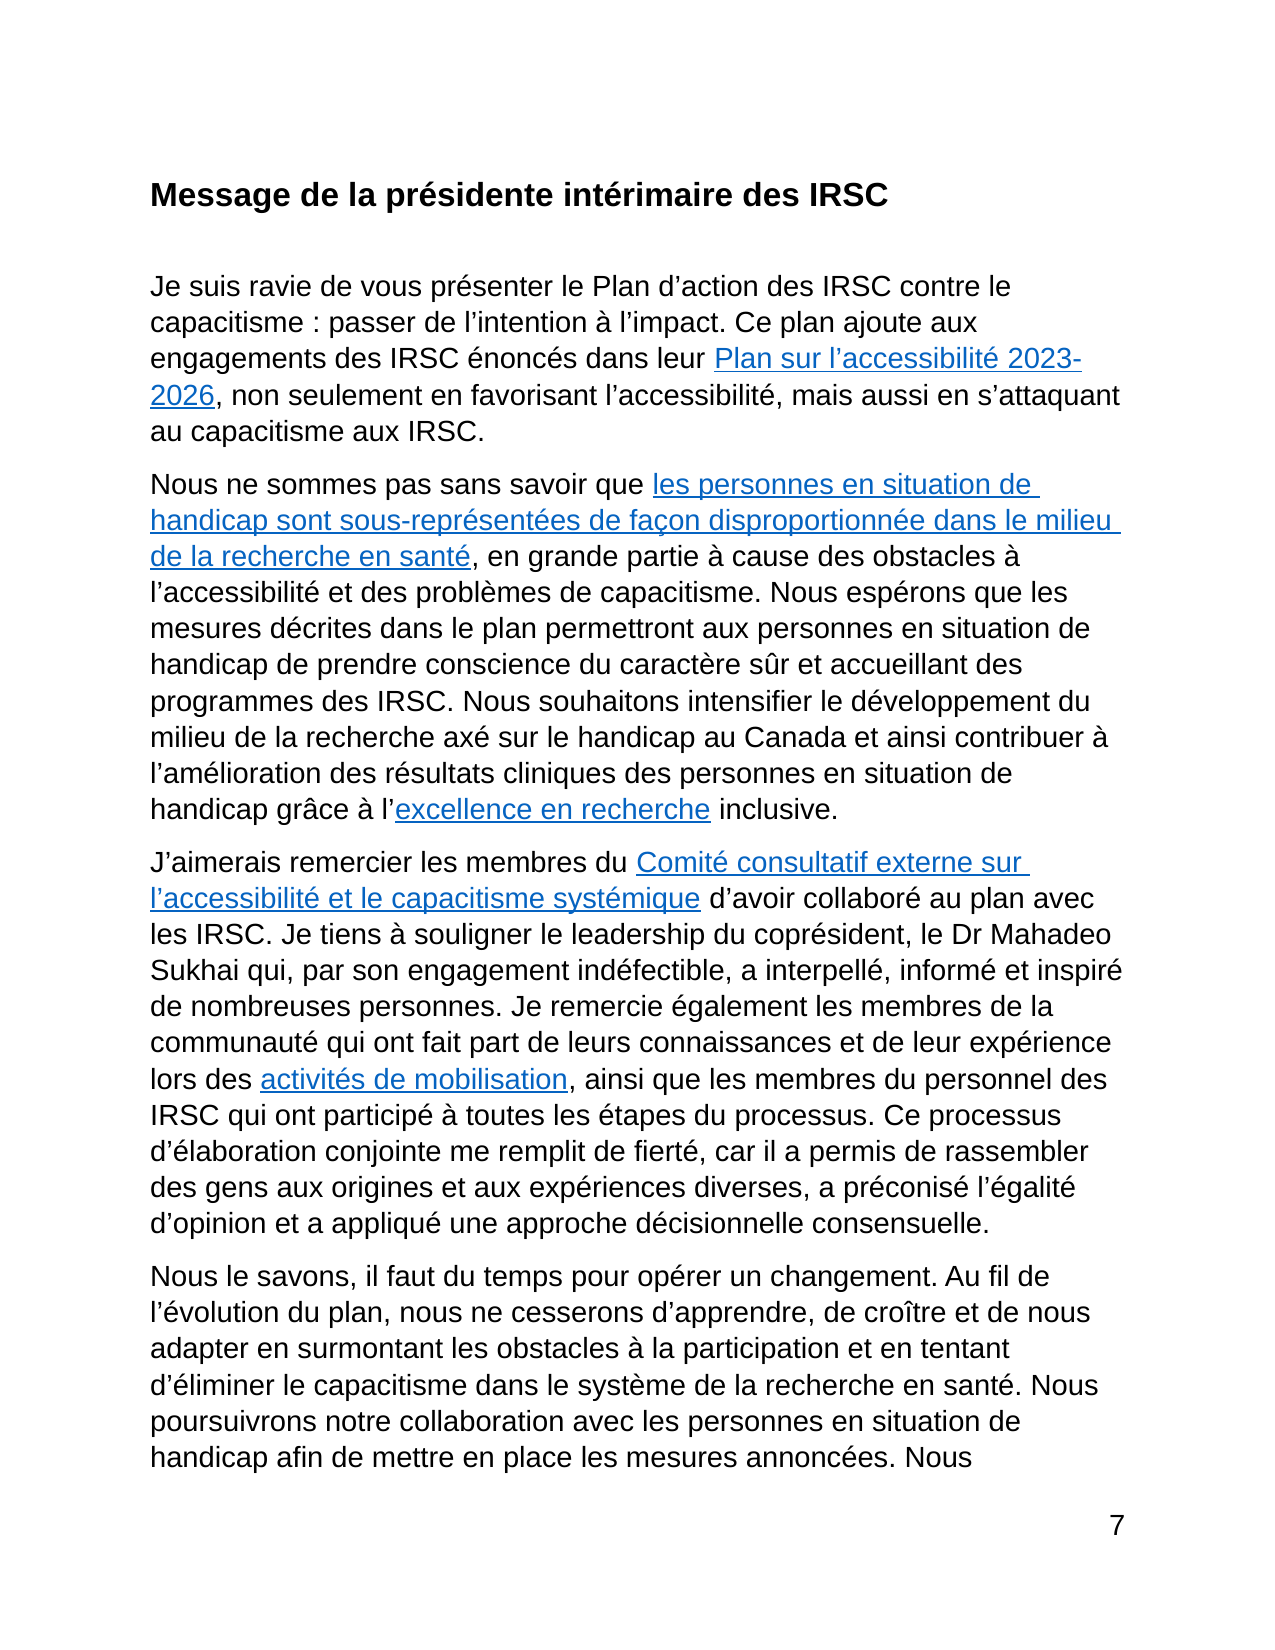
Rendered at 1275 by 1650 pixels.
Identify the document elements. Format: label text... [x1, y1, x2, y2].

text Nous ne sommes pas sans savoir que les personnes en situation de handicap sont sous-représentées de façon disproportionnée dans le milieu de la recherche en santé, en grande partie à cause des obstacles à l’accessibilité et des problèmes de capacitisme. Nous espérons que les mesures décrites dans le plan permettront aux personnes en situation de handicap de prendre conscience du caractère sûr et accueillant des programmes des IRSC. Nous souhaitons intensifier le développement du milieu de la recherche axé sur le handicap au Canada et ainsi contribuer à l’amélioration des résultats cliniques des personnes en situation de handicap grâce à l’excellence en recherche inclusive. [150, 467, 1125, 826]
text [150, 1259, 1125, 1473]
text J’aimerais remercier les membres du Comité consultatif externe sur l’accessibilité et le capacitisme systémique d’avoir collaboré au plan avec les IRSC. Je tiens à souligner le leadership du coprésident, le Dr Mahadeo Sukhai qui, par son engagement indéfectible, a interpellé, informé et inspiré de nombreuses personnes. Je remercie également les membres de la communauté qui ont fait part de leurs connaissances et de leur expérience lors des activités de mobilisation, ainsi que les membres du personnel des IRSC qui ont participé à toutes les étapes du processus. Ce processus d’élaboration conjointe me remplit de fierté, car il a permis de rassembler des gens aux origines et aux expériences diverses, a préconisé l’égalité d’opinion et a appliqué une approche décisionnelle consensuelle. [150, 845, 1125, 1240]
text Je suis ravie de vous présenter le Plan d’action des IRSC contre le capacitisme : passer de l’intention à l’impact. Ce plan ajoute aux engagements des IRSC énoncés dans leur Plan sur l’accessibilité 2023-2026, non seulement en favorisant l’accessibilité, mais aussi en s’attaquant au capacitisme aux IRSC. [150, 269, 1125, 447]
subtitle Message de la présidente intérimaire des IRSC [150, 175, 1125, 213]
